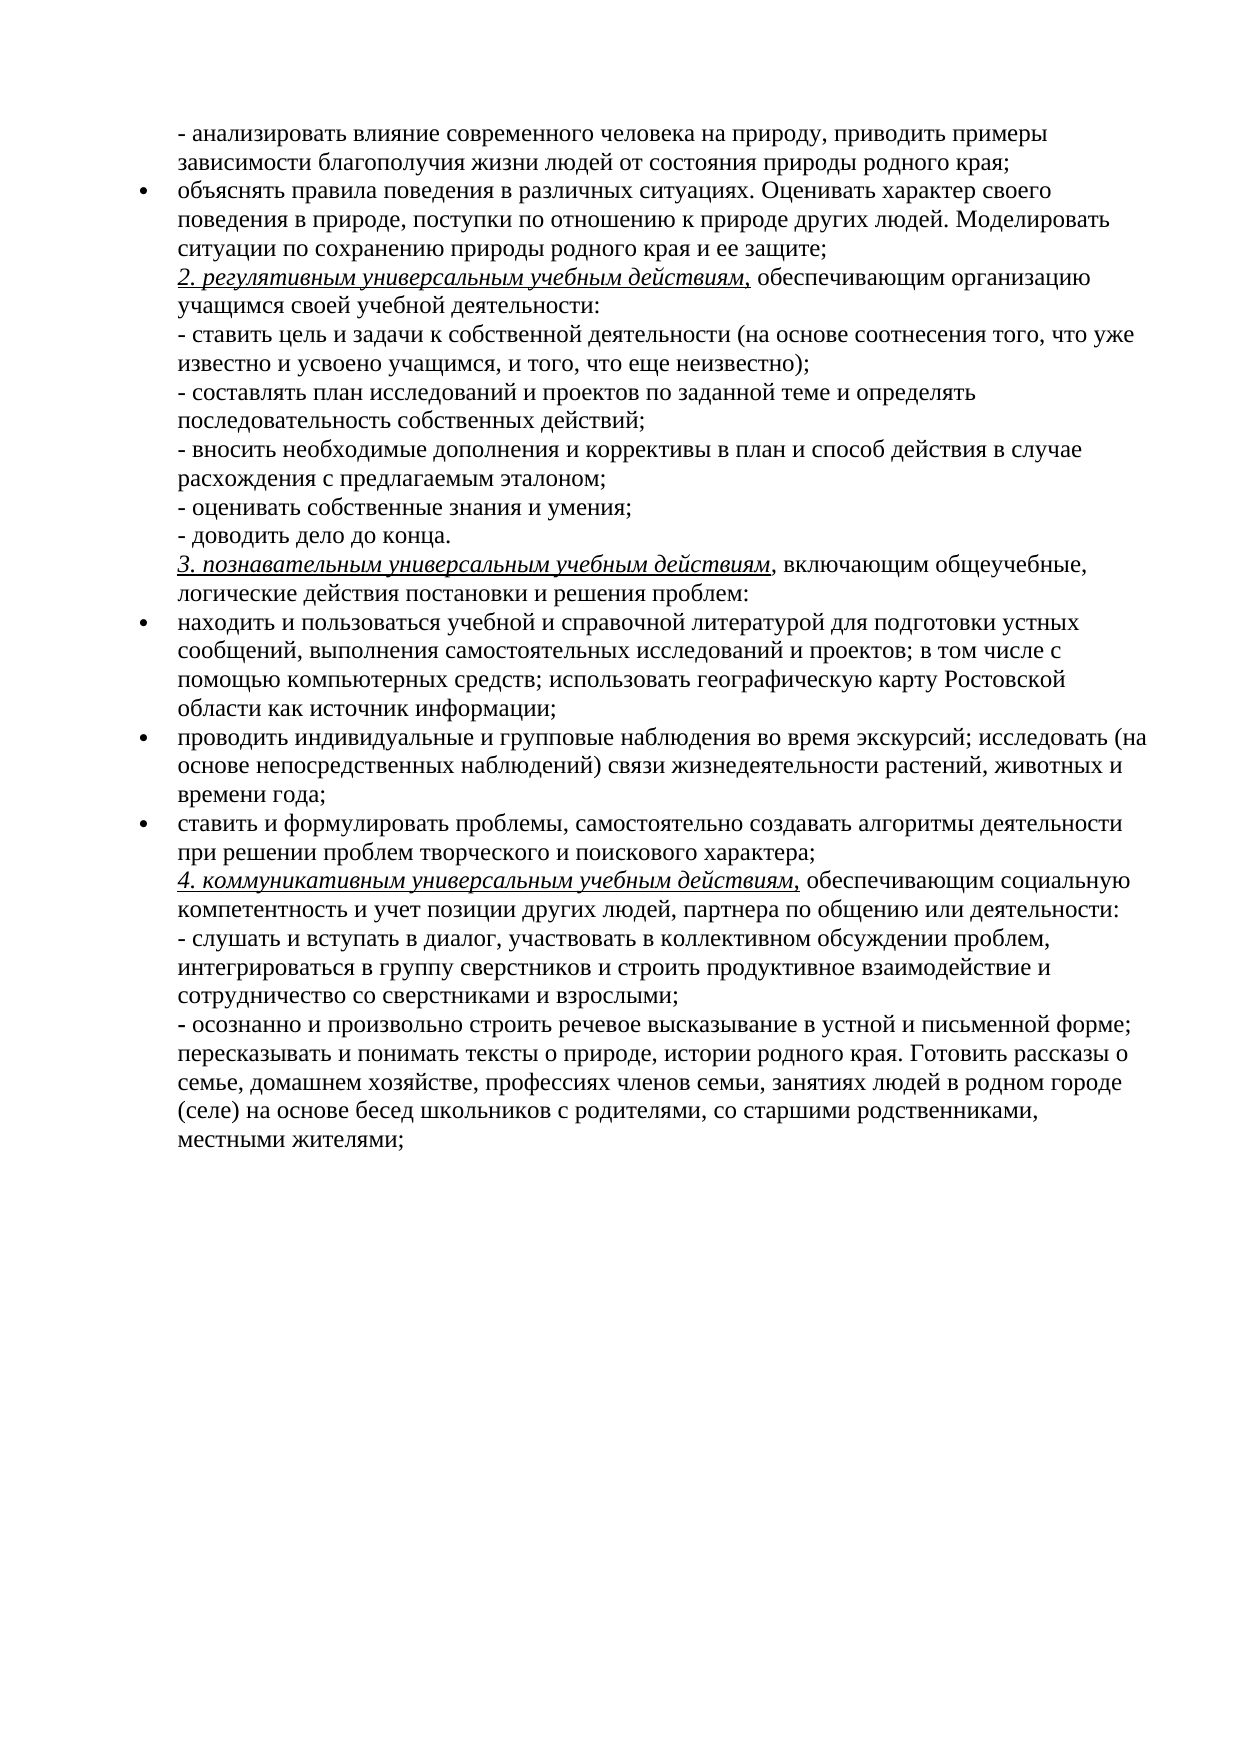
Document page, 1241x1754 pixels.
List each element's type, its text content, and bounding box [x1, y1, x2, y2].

text 3. познавательным универсальным учебным действиям, включающим общеучебные, логические действия постановки и решения проблем: [177, 549, 1152, 607]
text 2. регулятивным универсальным учебным действиям, обеспечивающим организацию учащимся своей учебной деятельности: [177, 262, 1152, 319]
text - доводить дело до конца. [177, 521, 1152, 549]
text - оценивать собственные знания и умения; [177, 492, 1152, 521]
list находить и пользоваться учебной и справочной литературой для подготовки устных сообщений, выполнения самостоятельных исследований и проектов; в том числе с помощью компьютерных средств; использовать географическую карту Ростовской области как источник информации; [140, 607, 1152, 722]
list ставить и формулировать проблемы, самостоятельно создавать алгоритмы деятельности при решении проблем творческого и поискового характера; [140, 808, 1152, 866]
text - слушать и вступать в диалог, участвовать в коллективном обсуждении проблем, интегрироваться в группу сверстников и строить продуктивное взаимодействие и сотрудничество со сверстниками и взрослыми; [177, 923, 1152, 1009]
text - осознанно и произвольно строить речевое высказывание в устной и письменной форме; пересказывать и понимать тексты о природе, истории родного края. Готовить рассказы о семье, домашнем хозяйстве, профессиях членов семьи, занятиях людей в родном городе (селе) на основе бесед школьников с родителями, со старшими родственниками, местными жителями; [177, 1009, 1152, 1153]
list объяснять правила поведения в различных ситуациях. Оценивать характер своего поведения в природе, поступки по отношению к природе других людей. Моделировать ситуации по сохранению природы родного края и ее защите; [140, 176, 1152, 262]
list проводить индивидуальные и групповые наблюдения во время экскурсий; исследовать (на основе непосредственных наблюдений) связи жизнедеятельности растений, животных и времени года; [140, 722, 1152, 808]
text - составлять план исследований и проектов по заданной теме и определять последовательность собственных действий; [177, 377, 1152, 434]
text - вносить необходимые дополнения и коррективы в план и способ действия в случае расхождения с предлагаемым эталоном; [177, 434, 1152, 492]
text - анализировать влияние современного человека на природу, приводить примеры зависимости благополучия жизни людей от состояния природы родного края; [177, 118, 1152, 176]
text 4. коммуникативным универсальным учебным действиям, обеспечивающим социальную компетентность и учет позиции других людей, партнера по общению или деятельности: [177, 866, 1152, 923]
text - ставить цель и задачи к собственной деятельности (на основе соотнесения того, что уже известно и усвоено учащимся, и того, что еще неизвестно); [177, 319, 1152, 377]
